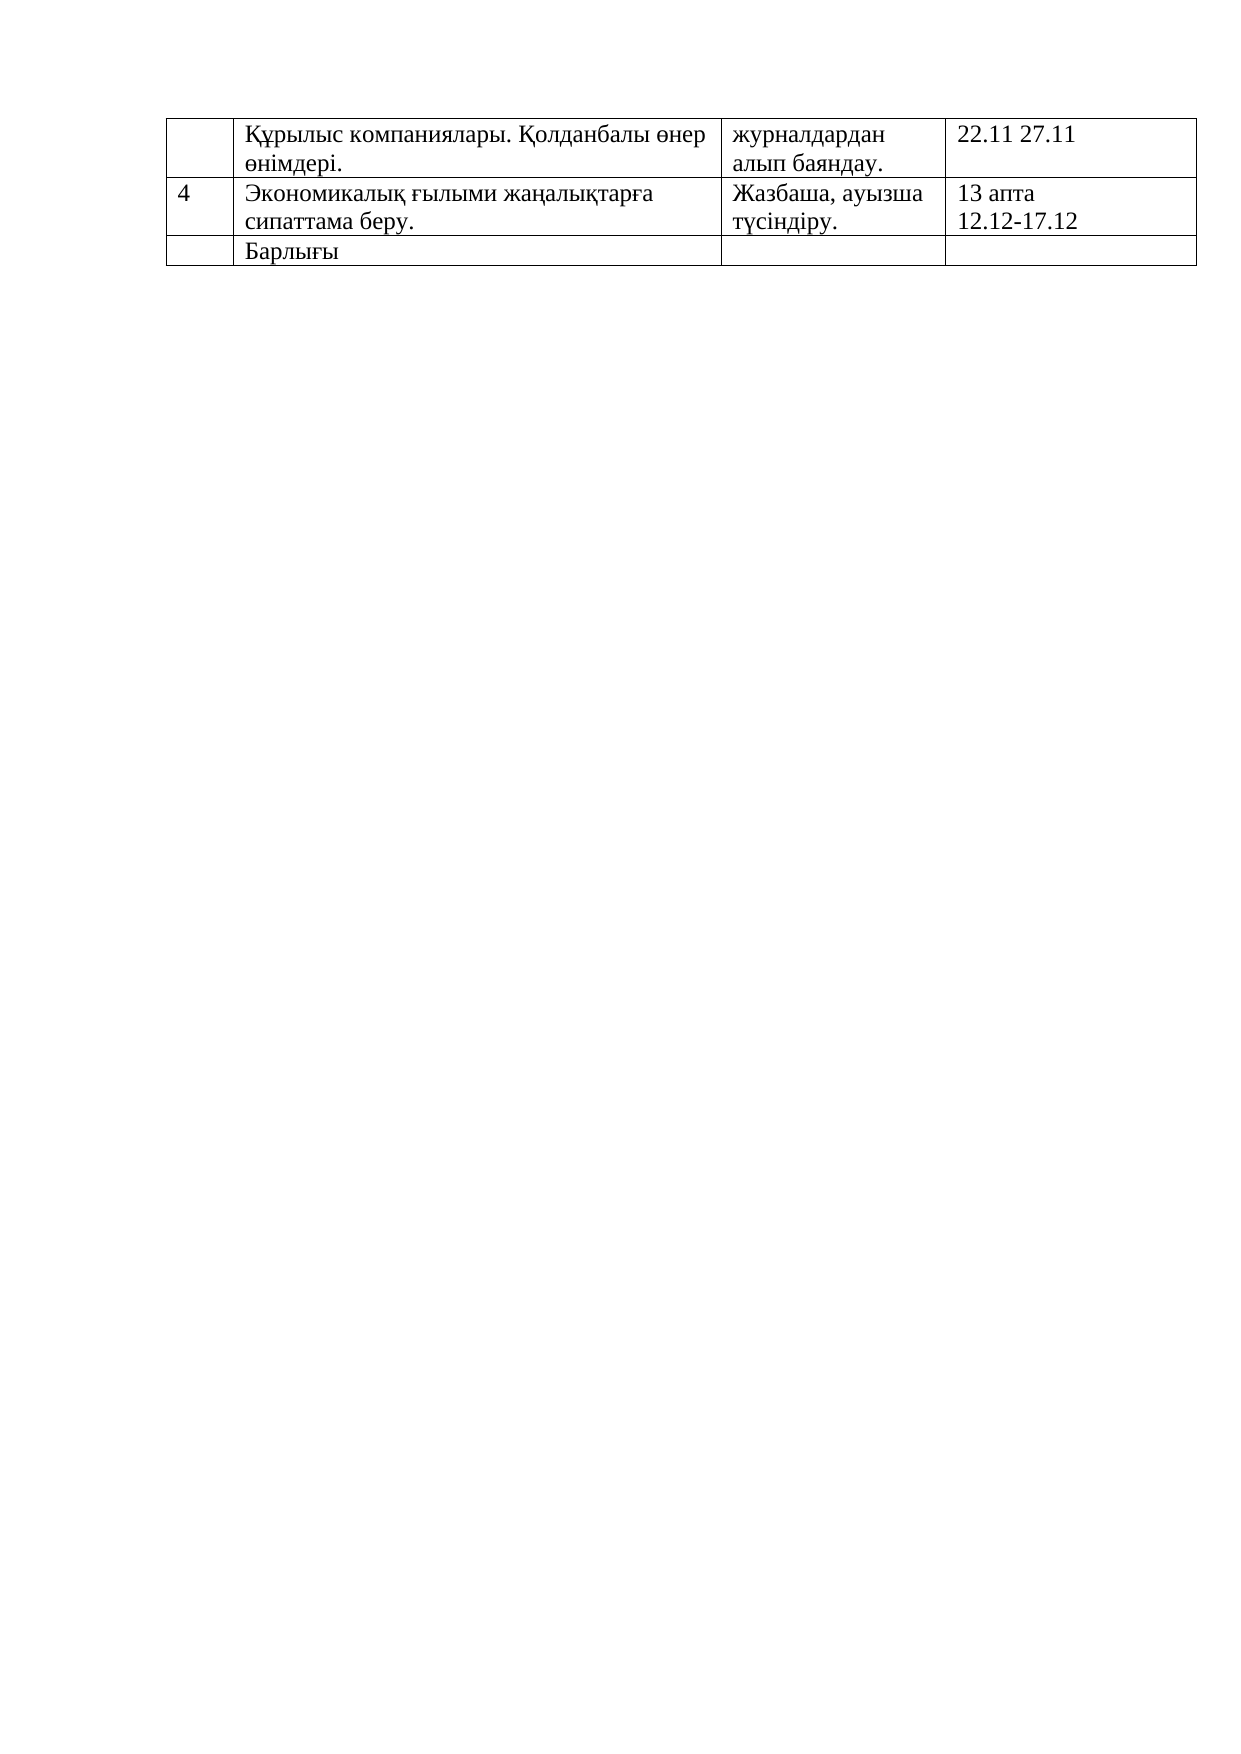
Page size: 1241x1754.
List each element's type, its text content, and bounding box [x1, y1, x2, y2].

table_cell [722, 119, 945, 177]
table_cell Экономикалық ғылыми жаңалықтарға сипаттама беру. [234, 178, 721, 235]
table_cell [167, 236, 233, 265]
table_cell 3 [167, 119, 233, 177]
table_cell [722, 236, 945, 265]
table_cell 13 апта 12.12-17.12 [946, 178, 1196, 235]
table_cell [234, 119, 721, 177]
table_cell Барлығы [234, 236, 721, 265]
table_cell 4 [167, 178, 233, 235]
table_cell Жазбаша, ауызша түсіндіру. [722, 178, 945, 235]
table_cell [946, 236, 1196, 265]
table_cell 10 апта 22.11 27.11 [946, 119, 1196, 177]
